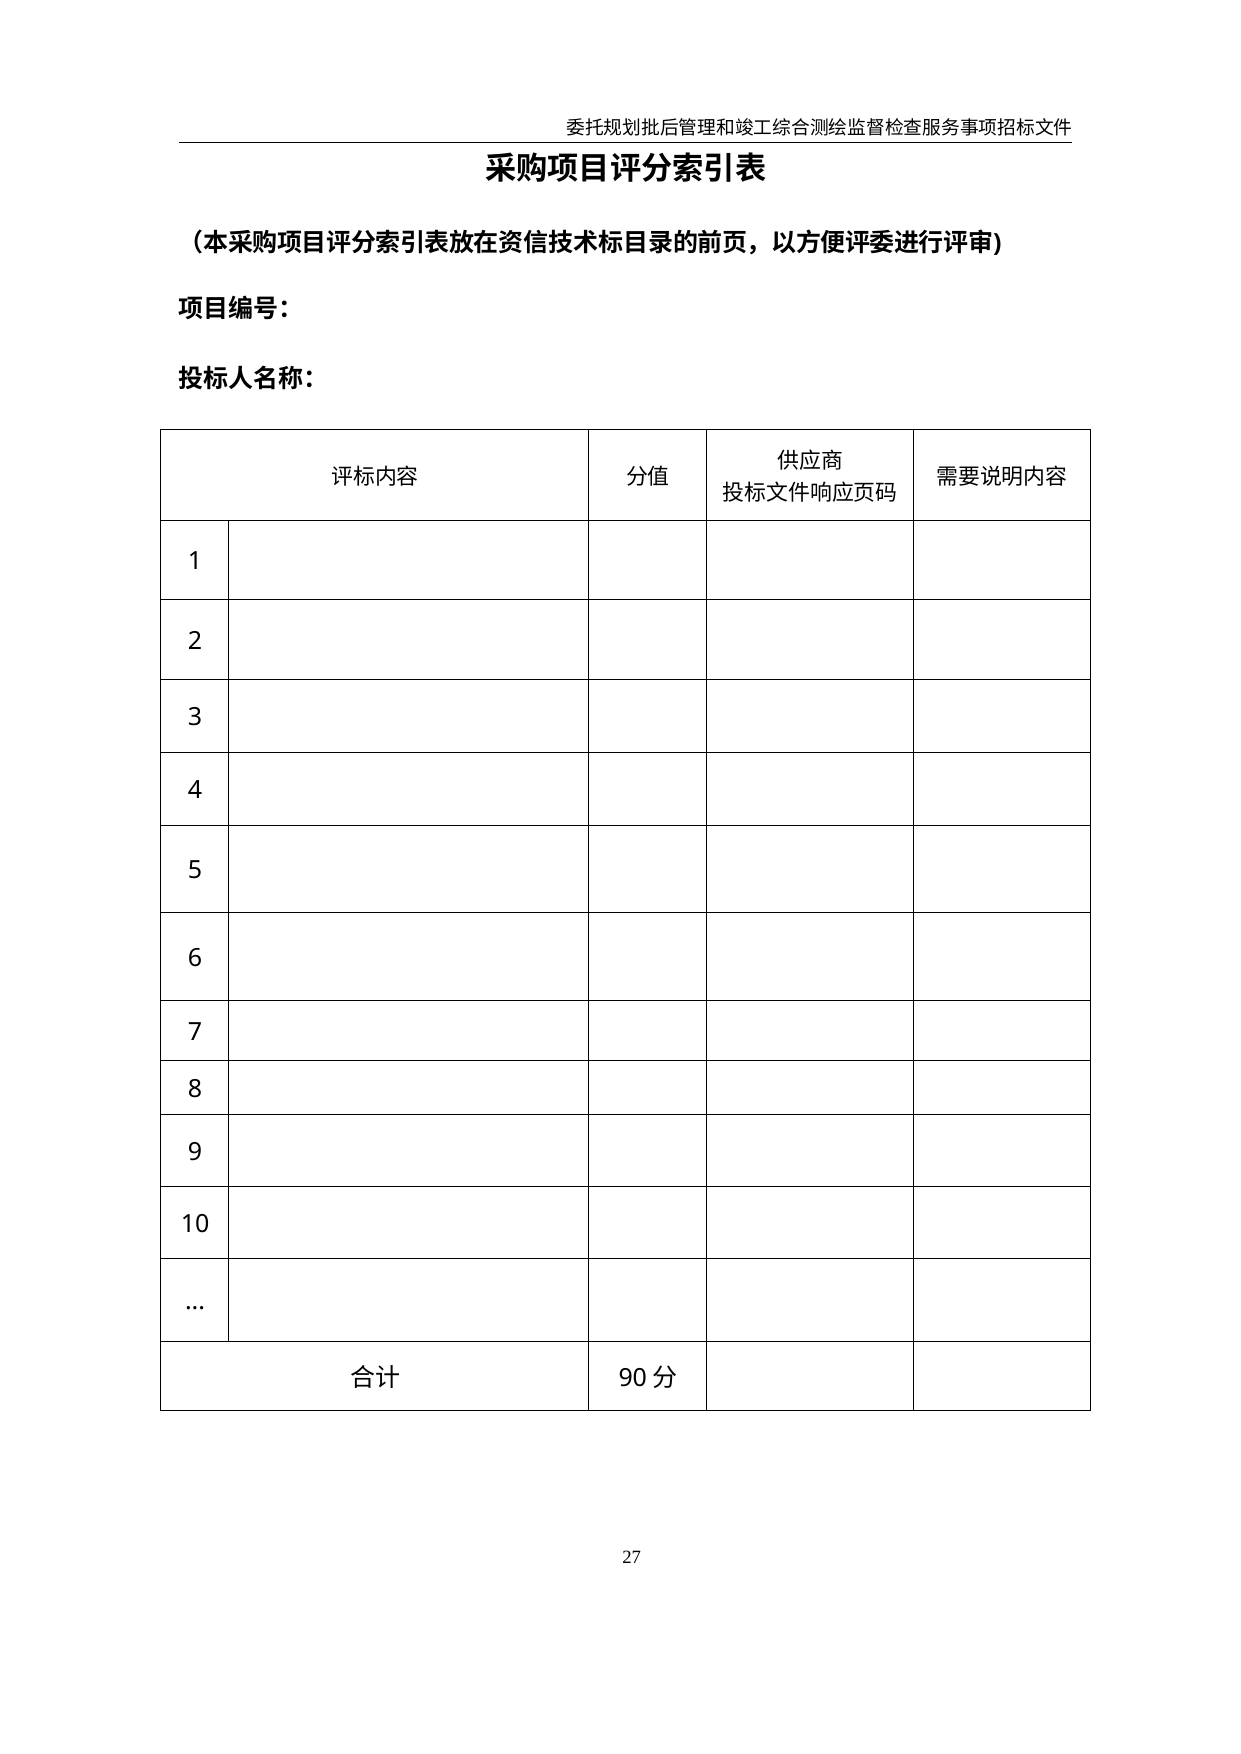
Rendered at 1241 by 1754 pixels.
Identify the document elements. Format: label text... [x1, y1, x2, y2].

table_cell [589, 1001, 706, 1060]
table_cell 5 [161, 826, 228, 912]
table_cell [589, 826, 706, 912]
table_cell [914, 1259, 1090, 1341]
table_cell [707, 1115, 913, 1186]
table_cell [707, 826, 913, 912]
table_cell [229, 913, 588, 1000]
table_cell [589, 913, 706, 1000]
text 投标人名称： [179, 359, 1072, 395]
table_cell [914, 913, 1090, 1000]
table_cell [707, 913, 913, 1000]
table_cell [914, 600, 1090, 679]
table_cell ... [161, 1259, 228, 1341]
table_cell [229, 1115, 588, 1186]
table_cell 8 [161, 1061, 228, 1114]
table_cell [707, 600, 913, 679]
table_cell [707, 1187, 913, 1258]
table_cell [229, 1259, 588, 1341]
table_cell 90分 [589, 1342, 706, 1410]
table_header 评标内容 [161, 430, 588, 519]
table_cell [229, 826, 588, 912]
table_cell [589, 1187, 706, 1258]
table_cell 1 [161, 521, 228, 599]
text 项目编号： [179, 288, 1072, 325]
table_cell 合计 [161, 1342, 588, 1410]
table_cell [707, 1001, 913, 1060]
table_cell [589, 1115, 706, 1186]
table_cell [914, 1342, 1090, 1410]
table_cell [229, 521, 588, 599]
table_cell [707, 1342, 913, 1410]
table_cell [589, 521, 706, 599]
table_cell [229, 1187, 588, 1258]
table_cell [229, 600, 588, 679]
table_cell [914, 1115, 1090, 1186]
table_cell [707, 753, 913, 824]
table_cell 6 [161, 913, 228, 1000]
table_cell 7 [161, 1001, 228, 1060]
table_cell [914, 753, 1090, 824]
table_cell [589, 753, 706, 824]
table_cell 4 [161, 753, 228, 824]
table_cell 10 [161, 1187, 228, 1258]
table_cell 9 [161, 1115, 228, 1186]
table_cell [229, 680, 588, 752]
table_cell [707, 521, 913, 599]
table_cell [914, 1187, 1090, 1258]
table_cell [914, 1001, 1090, 1060]
table_cell [914, 1061, 1090, 1114]
table_header 需要说明内容 [914, 430, 1090, 519]
table_cell [589, 680, 706, 752]
table_cell 2 [161, 600, 228, 679]
table_cell [914, 680, 1090, 752]
table_cell [229, 1061, 588, 1114]
table_cell [229, 753, 588, 824]
table_header 分值 [589, 430, 706, 519]
table_cell [589, 1259, 706, 1341]
table_cell [914, 826, 1090, 912]
table_cell [914, 521, 1090, 599]
text 采购项目评分索引表 [179, 143, 1072, 188]
table_cell [589, 600, 706, 679]
table_cell [589, 1061, 706, 1114]
table_cell 3 [161, 680, 228, 752]
table_cell [707, 1061, 913, 1114]
table_cell [707, 1259, 913, 1341]
table_cell [707, 680, 913, 752]
table_cell [229, 1001, 588, 1060]
text （本采购项目评分索引表放在资信技术标目录的前页，以方便评委进行评审) [179, 218, 1072, 259]
table_header 供应商 投标文件响应页码 [707, 430, 913, 519]
